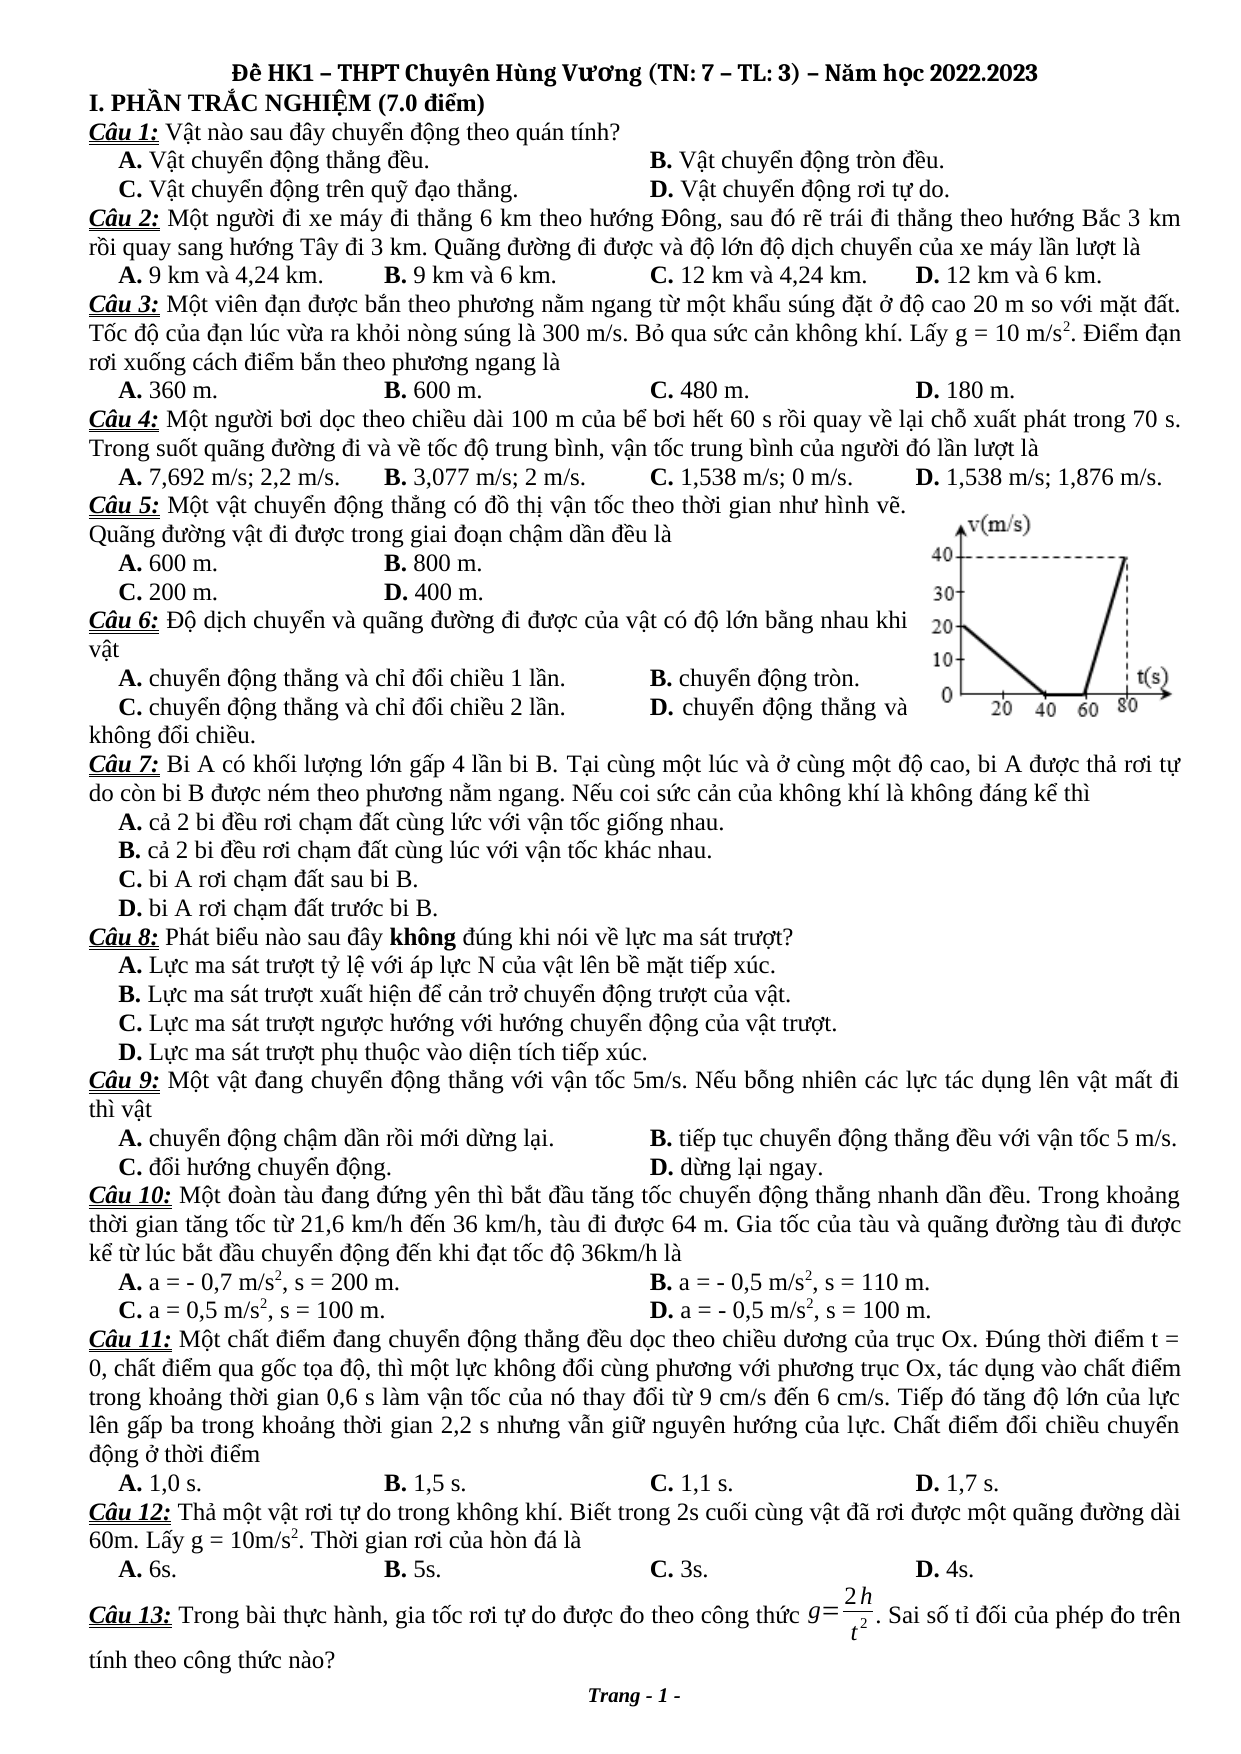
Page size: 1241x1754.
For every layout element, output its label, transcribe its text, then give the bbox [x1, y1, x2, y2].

text Câu 11: Một chất điểm đang chuyển động thẳng đều dọc theo chiều dương của trục Ox. Đúng thời điểm t = 0, chất điểm qua gốc tọa độ, thì một lực không đổi cùng phương với phương trục Ox, tác dụng vào chất điểm trong khoảng thời gian 0,6 s làm vận tốc của nó thay đổi từ 9 cm/s đến 6 cm/s. Tiếp đó tăng độ lớn của lực lên gấp ba trong khoảng thời gian 2,2 s nhưng vẫn giữ nguyên hướng của lực. Chất điểm đổi chiều chuyển động ở thời điểm [88, 1324, 1181, 1468]
text A. 600 m. B. 800 m. [88, 548, 907, 577]
text C. Lực ma sát trượt ngược hướng với hướng chuyển động của vật trượt. [88, 1008, 1181, 1037]
text A. 7,692 m/s; 2,2 m/s. B. 3,077 m/s; 2 m/s. C. 1,538 m/s; 0 m/s. D. 1,538 m/s; 1,876 m/s. [88, 462, 1181, 490]
text Câu 10: Một đoàn tàu đang đứng yên thì bắt đầu tăng tốc chuyển động thẳng nhanh dần đều. Trong khoảng thời gian tăng tốc từ 21,6 km/h đến 36 km/h, tàu đi được 64 m. Gia tốc của tàu và quãng đường tàu đi được kể từ lúc bắt đầu chuyển động đến khi đạt tốc độ 36km/h là [88, 1180, 1181, 1267]
text Câu 13: Trong bài thực hành, gia tốc rơi tự do được đo theo công thức . Sai số tỉ đối của phép đo trên tính theo công thức nào? [88, 1583, 1181, 1674]
text C. chuyển động thẳng và chỉ đổi chiều 2 lần. D. chuyển động thẳng và không đổi chiều. [88, 692, 1181, 749]
text Câu 5: Một vật chuyển động thẳng có đồ thị vận tốc theo thời gian như hình vẽ. Quãng đường vật đi được trong giai đoạn chậm dần đều là [88, 490, 1181, 548]
text A. 360 m. B. 600 m. C. 480 m. D. 180 m. [88, 375, 1181, 404]
text C. 200 m. D. 400 m. [88, 577, 907, 605]
text A. 1,0 s. B. 1,5 s. C. 1,1 s. D. 1,7 s. [88, 1468, 1181, 1497]
picture [907, 505, 1183, 739]
text A. Lực ma sát trượt tỷ lệ với áp lực N của vật lên bề mặt tiếp xúc. [88, 950, 1181, 979]
text A. 6s. B. 5s. C. 3s. D. 4s. [88, 1554, 1181, 1583]
text Câu 1: Vật nào sau đây chuyển động theo quán tính? [88, 117, 1181, 145]
text A. a = - 0,7 m/s2, s = 200 m. B. a = - 0,5 m/s2, s = 110 m. [88, 1267, 1181, 1295]
text A. chuyển động chậm dần rồi mới dừng lại. B. tiếp tục chuyển động thẳng đều với vận tốc 5 m/s. [88, 1123, 1181, 1152]
subtitle Đề HK1 – THPT Chuyên Hùng Vương (TN: 7 – TL: 3) – Năm học 2022.2023 [88, 59, 1181, 88]
text C. đổi hướng chuyển động. D. dừng lại ngay. [88, 1152, 1181, 1180]
text Câu 4: Một người bơi dọc theo chiều dài 100 m của bể bơi hết 60 s rồi quay về lại chỗ xuất phát trong 70 s. Trong suốt quãng đường đi và về tốc độ trung bình, vận tốc trung bình của người đó lần lượt là [88, 404, 1181, 462]
text B. Lực ma sát trượt xuất hiện để cản trở chuyển động trượt của vật. [88, 979, 1181, 1008]
text Câu 8: Phát biểu nào sau đây không đúng khi nói về lực ma sát trượt? [88, 922, 1181, 950]
text A. 9 km và 4,24 km. B. 9 km và 6 km. C. 12 km và 4,24 km. D. 12 km và 6 km. [88, 260, 1181, 289]
text Câu 3: Một viên đạn được bắn theo phương nằm ngang từ một khẩu súng đặt ở độ cao 20 m so với mặt đất. Tốc độ của đạn lúc vừa ra khỏi nòng súng là 300 m/s. Bỏ qua sức cản không khí. Lấy g = 10 m/s2. Điểm đạn rơi xuống cách điểm bắn theo phương ngang là [88, 289, 1181, 375]
text C. Vật chuyển động trên quỹ đạo thẳng. D. Vật chuyển động rơi tự do. [88, 174, 1181, 203]
text I. PHẦN TRẮC NGHIỆM (7.0 điểm) [88, 88, 1181, 117]
text C. a = 0,5 m/s2, s = 100 m. D. a = - 0,5 m/s2, s = 100 m. [88, 1295, 1181, 1324]
text C. bi A rơi chạm đất sau bi B. [88, 864, 1181, 893]
text A. cả 2 bi đều rơi chạm đất cùng lức với vận tốc giống nhau. [88, 807, 1181, 835]
text Câu 6: Độ dịch chuyển và quãng đường đi được của vật có độ lớn bằng nhau khi vật [88, 605, 907, 663]
text Câu 12: Thả một vật rơi tự do trong không khí. Biết trong 2s cuối cùng vật đã rơi được một quãng đường dài 60m. Lấy g = 10m/s2. Thời gian rơi của hòn đá là [88, 1497, 1181, 1554]
text D. Lực ma sát trượt phụ thuộc vào diện tích tiếp xúc. [88, 1037, 1181, 1065]
text Câu 7: Bi A có khối lượng lớn gấp 4 lần bi B. Tại cùng một lúc và ở cùng một độ cao, bi A được thả rơi tự do còn bi B được ném theo phương nằm ngang. Nếu coi sức cản của không khí là không đáng kể thì [88, 749, 1181, 807]
text Câu 2: Một người đi xe máy đi thẳng 6 km theo hướng Đông, sau đó rẽ trái đi thẳng theo hướng Bắc 3 km rồi quay sang hướng Tây đi 3 km. Quãng đường đi được và độ lớn độ dịch chuyển của xe máy lần lượt là [88, 203, 1181, 260]
text B. cả 2 bi đều rơi chạm đất cùng lúc với vận tốc khác nhau. [88, 835, 1181, 864]
text Câu 9: Một vật đang chuyển động thẳng với vận tốc 5m/s. Nếu bỗng nhiên các lực tác dụng lên vật mất đi thì vật [88, 1065, 1181, 1123]
text A. Vật chuyển động thẳng đều. B. Vật chuyển động tròn đều. [88, 145, 1181, 174]
text D. bi A rơi chạm đất trước bi B. [88, 893, 1181, 922]
text A. chuyển động thẳng và chỉ đổi chiều 1 lần. B. chuyển động tròn. [88, 663, 907, 692]
